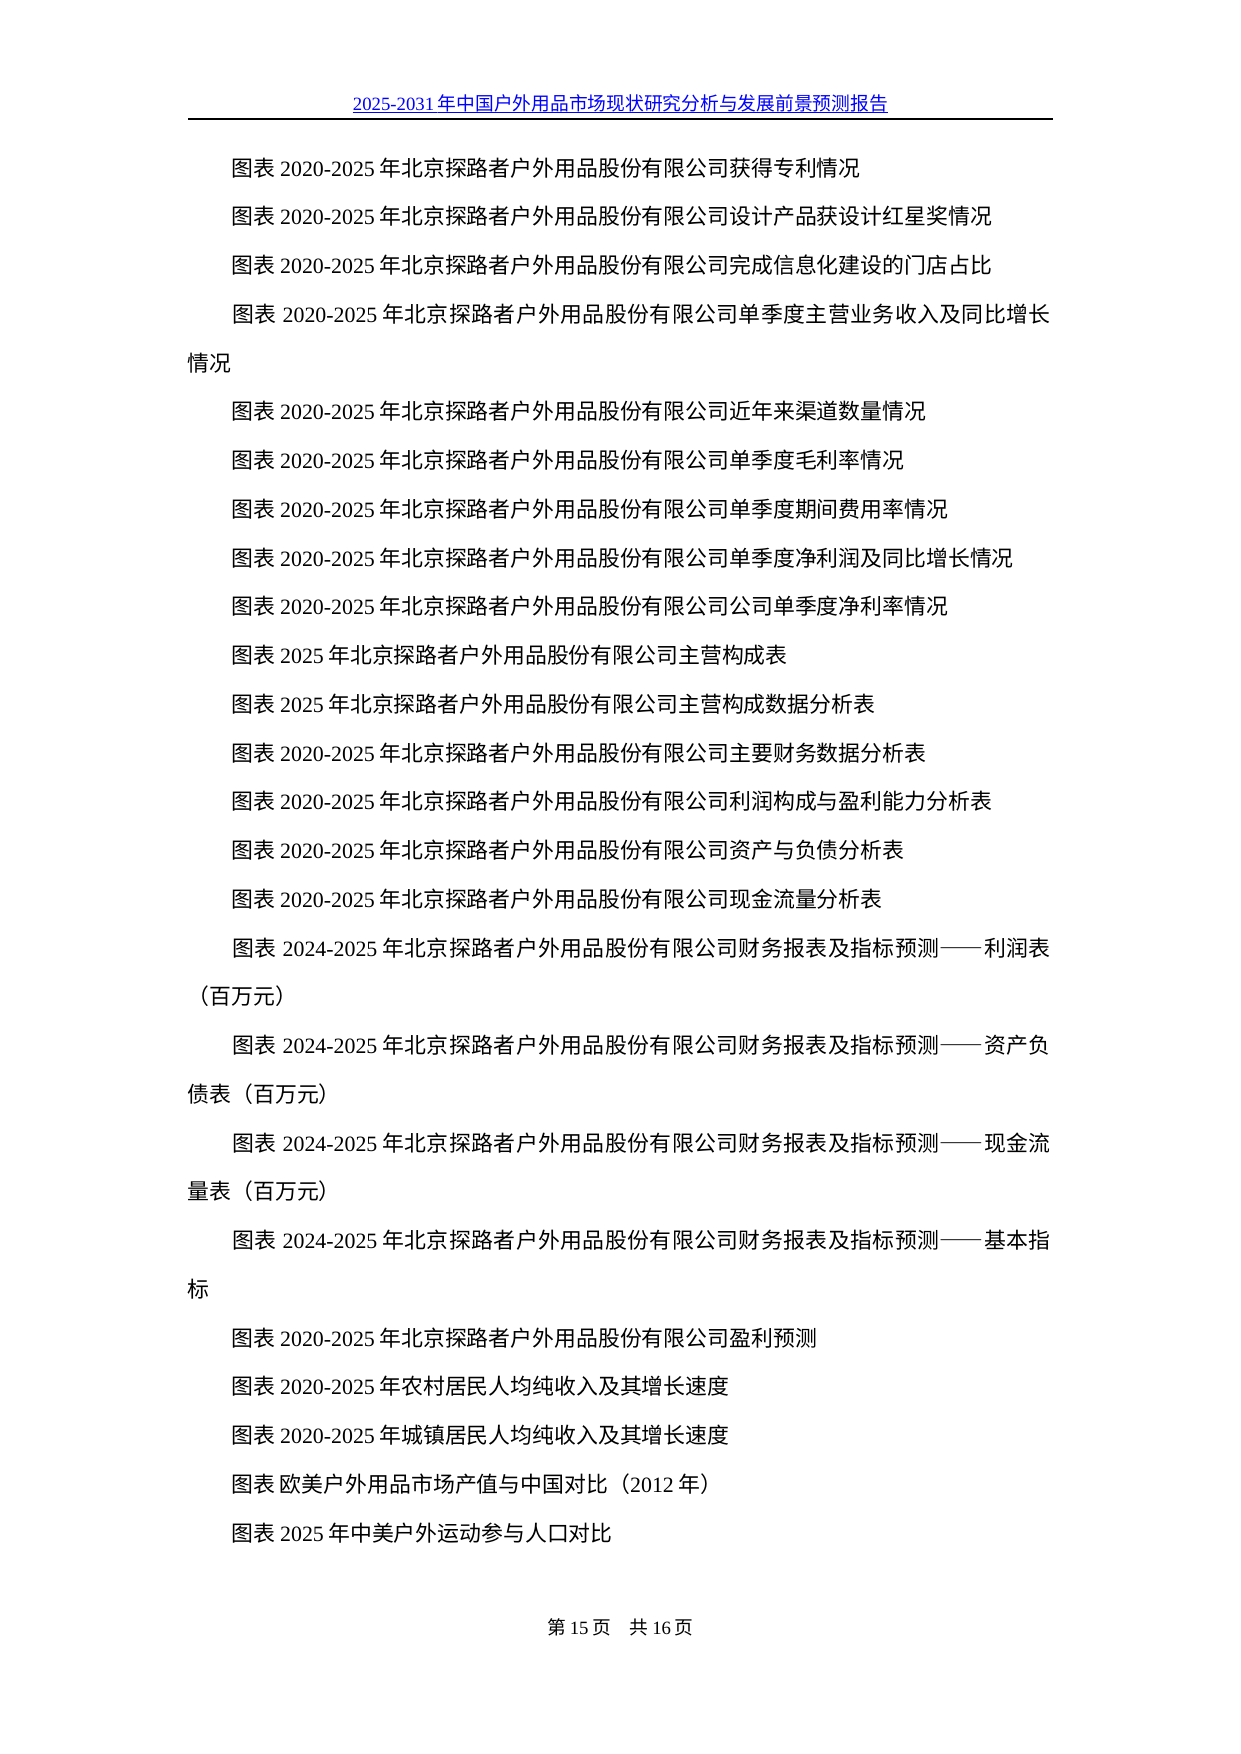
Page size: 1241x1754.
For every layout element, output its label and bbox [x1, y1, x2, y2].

text [187, 150, 1053, 1548]
